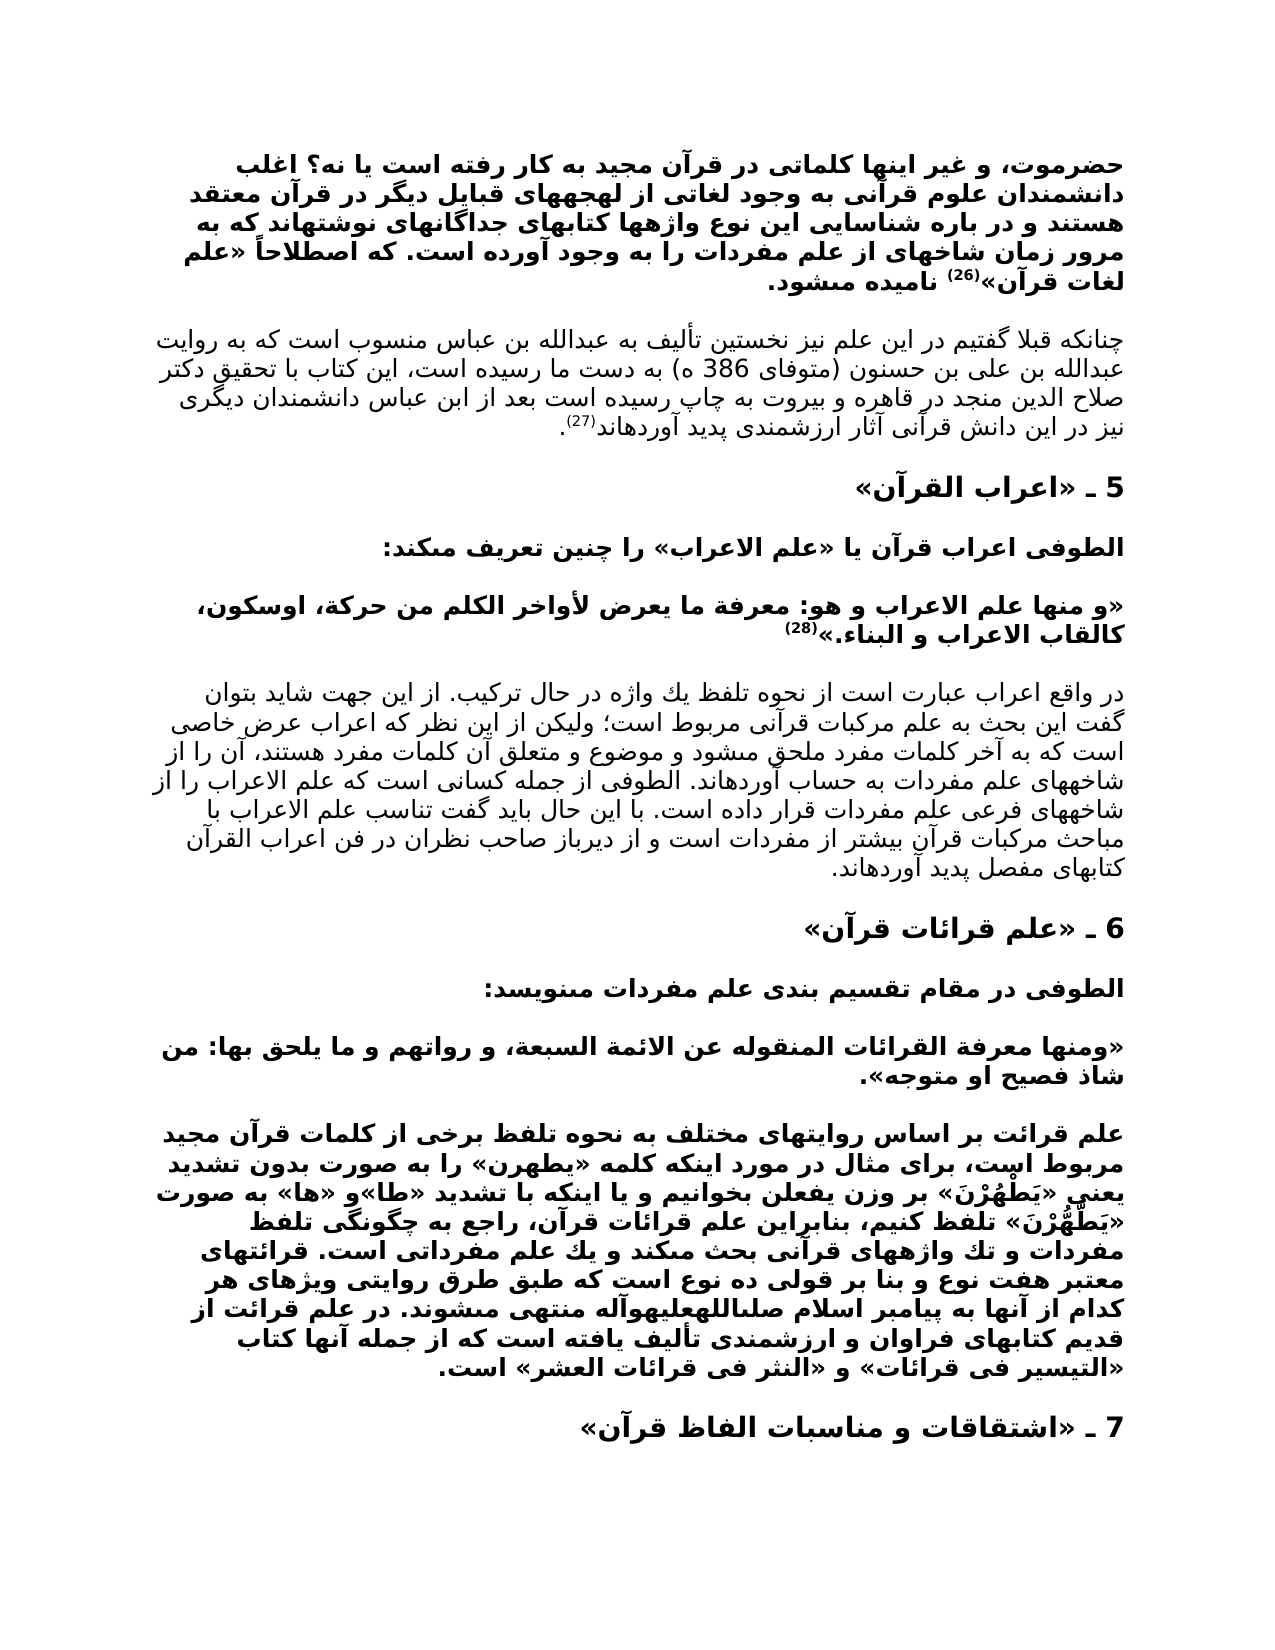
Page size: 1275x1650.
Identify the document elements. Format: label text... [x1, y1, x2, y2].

text 7 ـ «اشتقاقات و مناسبات الفاظ قرآن» [150, 1411, 1125, 1444]
text «ومنها معرفة القرائات المنقوله عن الائمة السبعة، و رواتهم و ما يلحق بها: من شاذ فصيح او متوجه». [150, 1032, 1125, 1090]
text چنانكه قبلا گفتيم در اين علم نيز نخستين تأليف به عبدالله بن عباس منسوب است كه به روايت عبدالله بن على بن حسنون (متوفاى 386 ه) به دست ما رسيده است، اين كتاب با تحقيق دكتر صلاح الدين منجد در قاهره و بيروت به چاپ رسيده است بعد از ابن عباس دانشمندان ديگرى نيز در اين دانش قرآنى آثار ارزشمندى پديد آورده‏اند(27). [150, 325, 1125, 442]
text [150, 150, 1125, 296]
text «و منها علم الاعراب و هو: معرفة ما يعرض لأواخر الكلم من حركة، اوسكون، كالقاب الاعراب و البناء.»(28) [150, 591, 1125, 649]
text در واقع اعراب عبارت است از نحوه تلفظ يك واژه در حال تركيب. از اين جهت شايد بتوان گفت اين بحث به علم مركبات قرآنى مربوط است؛ وليكن از اين نظر كه اعراب عرض خاصى است كه به آخر كلمات مفرد ملحق مى‏شود و موضوع و متعلق آن كلمات مفرد هستند، آن را از شاخه‏هاى علم مفردات به حساب آورده‏اند. الطوفى از جمله كسانى است كه علم الاعراب را از شاخه‏هاى فرعى علم مفردات قرار داده است. با اين حال بايد گفت تناسب علم الاعراب با مباحث مركبات قرآن بيشتر از مفردات است و از ديرباز صاحب نظران در فن اعراب القرآن كتابهاى مفصل پديد آورده‏اند. [150, 678, 1125, 883]
text علم قرائت بر اساس روايتهاى مختلف به نحوه تلفظ برخى از كلمات قرآن مجيد مربوط است، براى مثال در مورد اينكه كلمه «يطهرن» را به صورت بدون تشديد يعنى «يَطْهُرْنَ» بر وزن يفعلن بخوانيم و يا اينكه با تشديد «طا»و «ها» به صورت «يَطَّهُّرْنَ» تلفظ كنيم، بنابراين علم قرائات قرآن، راجع به چگونگى تلفظ مفردات و تك واژه‏هاى قرآنى بحث مى‏كند و يك علم مفرداتى است. قرائتهاى معتبر هفت نوع و بنا بر قولى ده نوع است كه طبق طرق روايتى ويژه‏اى هر كدام از آنها به پيامبر اسلام صلى‏الله‏عليه‏و‏آله منتهى مى‏شوند. در علم قرائت از قديم كتابهاى فراوان و ارزشمندى تأليف يافته است كه از جمله آنها كتاب «التيسير فى قرائات» و «النثر فى قرائات العشر» است. [150, 1119, 1125, 1382]
text 6 ـ «علم قرائات قرآن» [150, 912, 1125, 944]
text 5 ـ «اعراب القرآن» [150, 471, 1125, 503]
text الطوفى اعراب قرآن يا «علم الاعراب» را چنين تعريف مى‏كند: [150, 533, 1125, 562]
text الطوفى در مقام تقسيم بندى علم مفردات مى‏نويسد: [150, 974, 1125, 1003]
